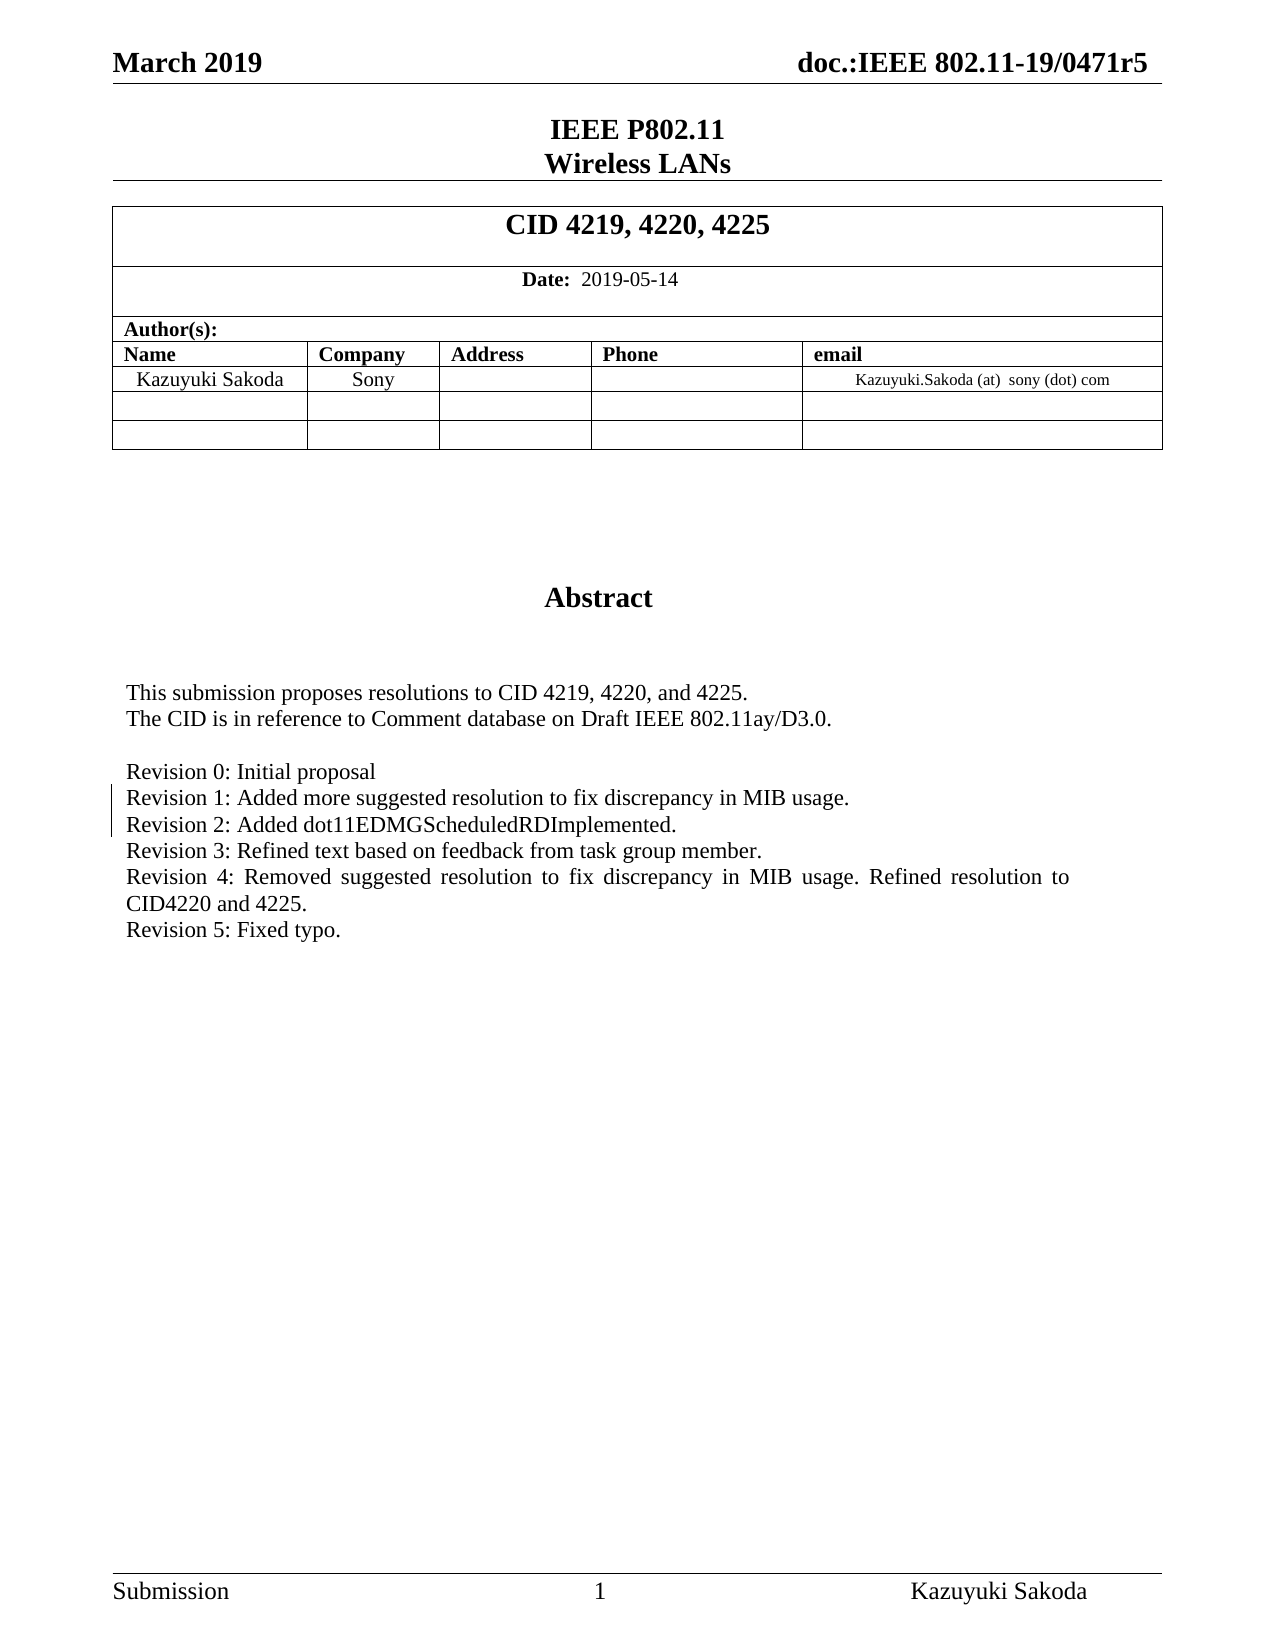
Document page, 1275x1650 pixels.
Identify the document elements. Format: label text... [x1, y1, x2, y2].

table_cell [308, 392, 439, 420]
table_cell [113, 421, 307, 449]
table_cell [803, 392, 1162, 420]
table_cell [803, 421, 1162, 449]
table_cell Sony [308, 367, 439, 391]
table_cell [440, 392, 591, 420]
text IEEE P802.11 Wireless LANs [112, 112, 1162, 181]
table_cell Kazuyuki Sakoda [113, 367, 307, 391]
table_cell [592, 421, 802, 449]
table_cell [440, 367, 591, 391]
table_cell [440, 421, 591, 449]
table_cell Address [440, 342, 591, 366]
table_cell [592, 367, 802, 391]
table_cell email [803, 342, 1162, 366]
table_cell Author(s): [113, 317, 1162, 341]
table_cell Phone [592, 342, 802, 366]
table_header CID 4219, 4220, 4225 [113, 207, 1162, 266]
table_cell Name [113, 342, 307, 366]
table_cell [308, 421, 439, 449]
table_cell Date: 2019-05-14 [113, 267, 1162, 316]
table_cell [592, 392, 802, 420]
table_cell Company [308, 342, 439, 366]
table_cell Kazuyuki.Sakoda (at) sony (dot) com [803, 367, 1162, 391]
table_cell [113, 392, 307, 420]
